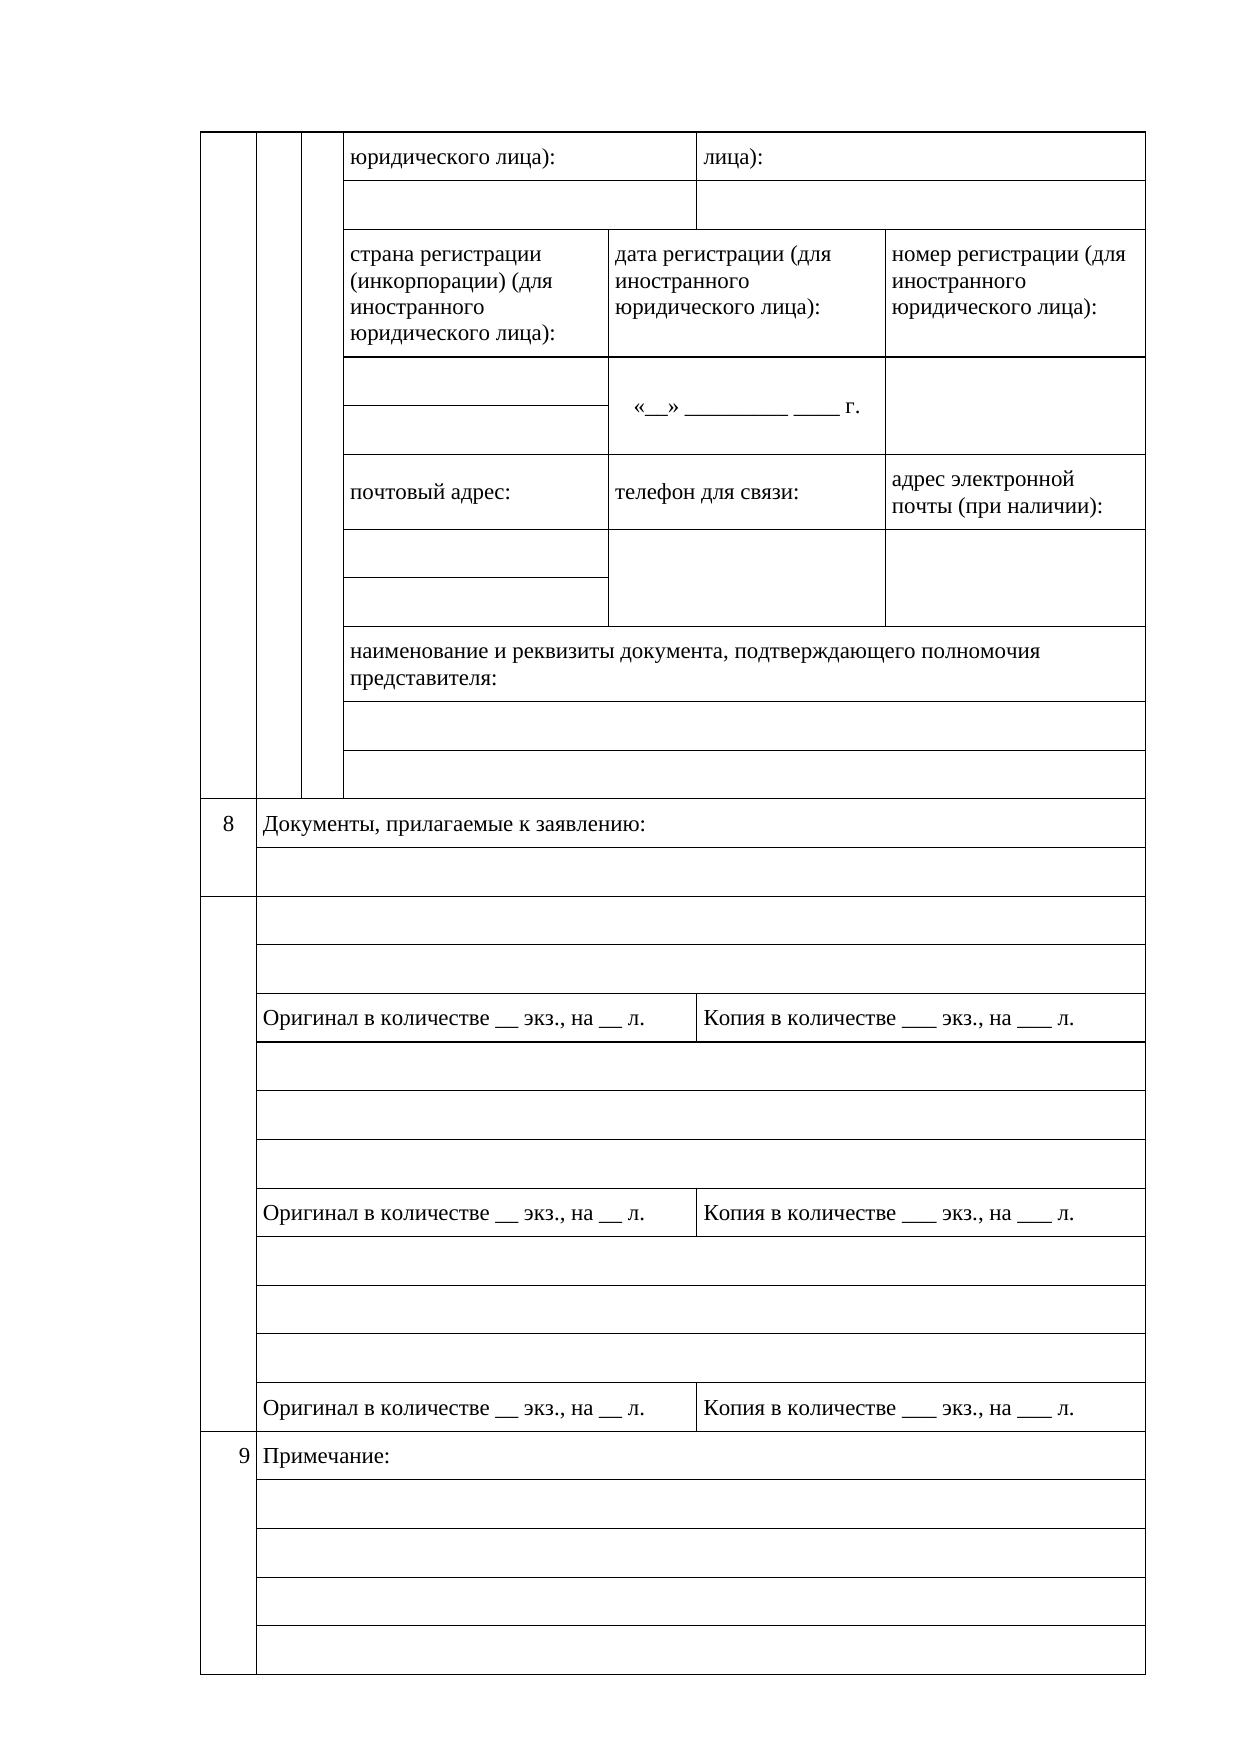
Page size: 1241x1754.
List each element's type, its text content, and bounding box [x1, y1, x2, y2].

table_cell наименование и реквизиты документа, подтверждающего полномочия представителя: [344, 627, 1145, 701]
table_cell [886, 358, 1145, 454]
table_cell [257, 945, 1145, 993]
table_cell [257, 1578, 1145, 1625]
table_cell [257, 1480, 1145, 1528]
table_cell [344, 751, 1145, 798]
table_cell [697, 133, 1145, 180]
table_cell [257, 1043, 1145, 1090]
table_cell Копия в количестве ___ экз., на ___ л. [697, 1189, 1145, 1236]
table_cell Копия в количестве ___ экз., на ___ л. [697, 1383, 1145, 1431]
table_cell 9 [201, 1432, 256, 1674]
table_cell [257, 897, 1145, 944]
table_cell [609, 530, 885, 626]
table_cell дата регистрации (для иностранного юридического лица): [609, 230, 885, 356]
table_cell [257, 1286, 1145, 1333]
table_cell почтовый адрес: [344, 455, 608, 529]
table_cell [257, 1529, 1145, 1577]
table_cell [344, 181, 696, 229]
table_cell [344, 578, 608, 626]
table_cell Оригинал в количестве __ экз., на __ л. [257, 994, 696, 1041]
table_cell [344, 133, 696, 180]
table_cell [344, 358, 608, 405]
table_cell [257, 1140, 1145, 1187]
table_cell [201, 897, 256, 1431]
table_cell Оригинал в количестве __ экз., на __ л. [257, 1189, 696, 1236]
table_cell [344, 406, 608, 454]
table_cell [257, 1626, 1145, 1674]
table_cell [257, 1237, 1145, 1285]
table_cell телефон для связи: [609, 455, 885, 529]
table_cell [257, 1334, 1145, 1382]
table_cell «__» _________ ____ г. [609, 358, 885, 454]
table_cell 8 [201, 799, 256, 896]
table_cell Оригинал в количестве __ экз., на __ л. [257, 1383, 696, 1431]
table_cell [344, 530, 608, 577]
table_cell [697, 181, 1145, 229]
table_cell адрес электронной почты (при наличии): [886, 455, 1145, 529]
table_cell [886, 530, 1145, 626]
table_cell Примечание: [257, 1432, 1145, 1479]
table_cell Документы, прилагаемые к заявлению: [257, 799, 1145, 847]
table_cell [257, 848, 1145, 896]
table_cell номер регистрации (для иностранного юридического лица): [886, 230, 1145, 356]
table_cell [257, 1091, 1145, 1139]
table_cell страна регистрации (инкорпорации) (для иностранного юридического лица): [344, 230, 608, 356]
table_cell [344, 702, 1145, 749]
table_cell Копия в количестве ___ экз., на ___ л. [697, 994, 1145, 1041]
